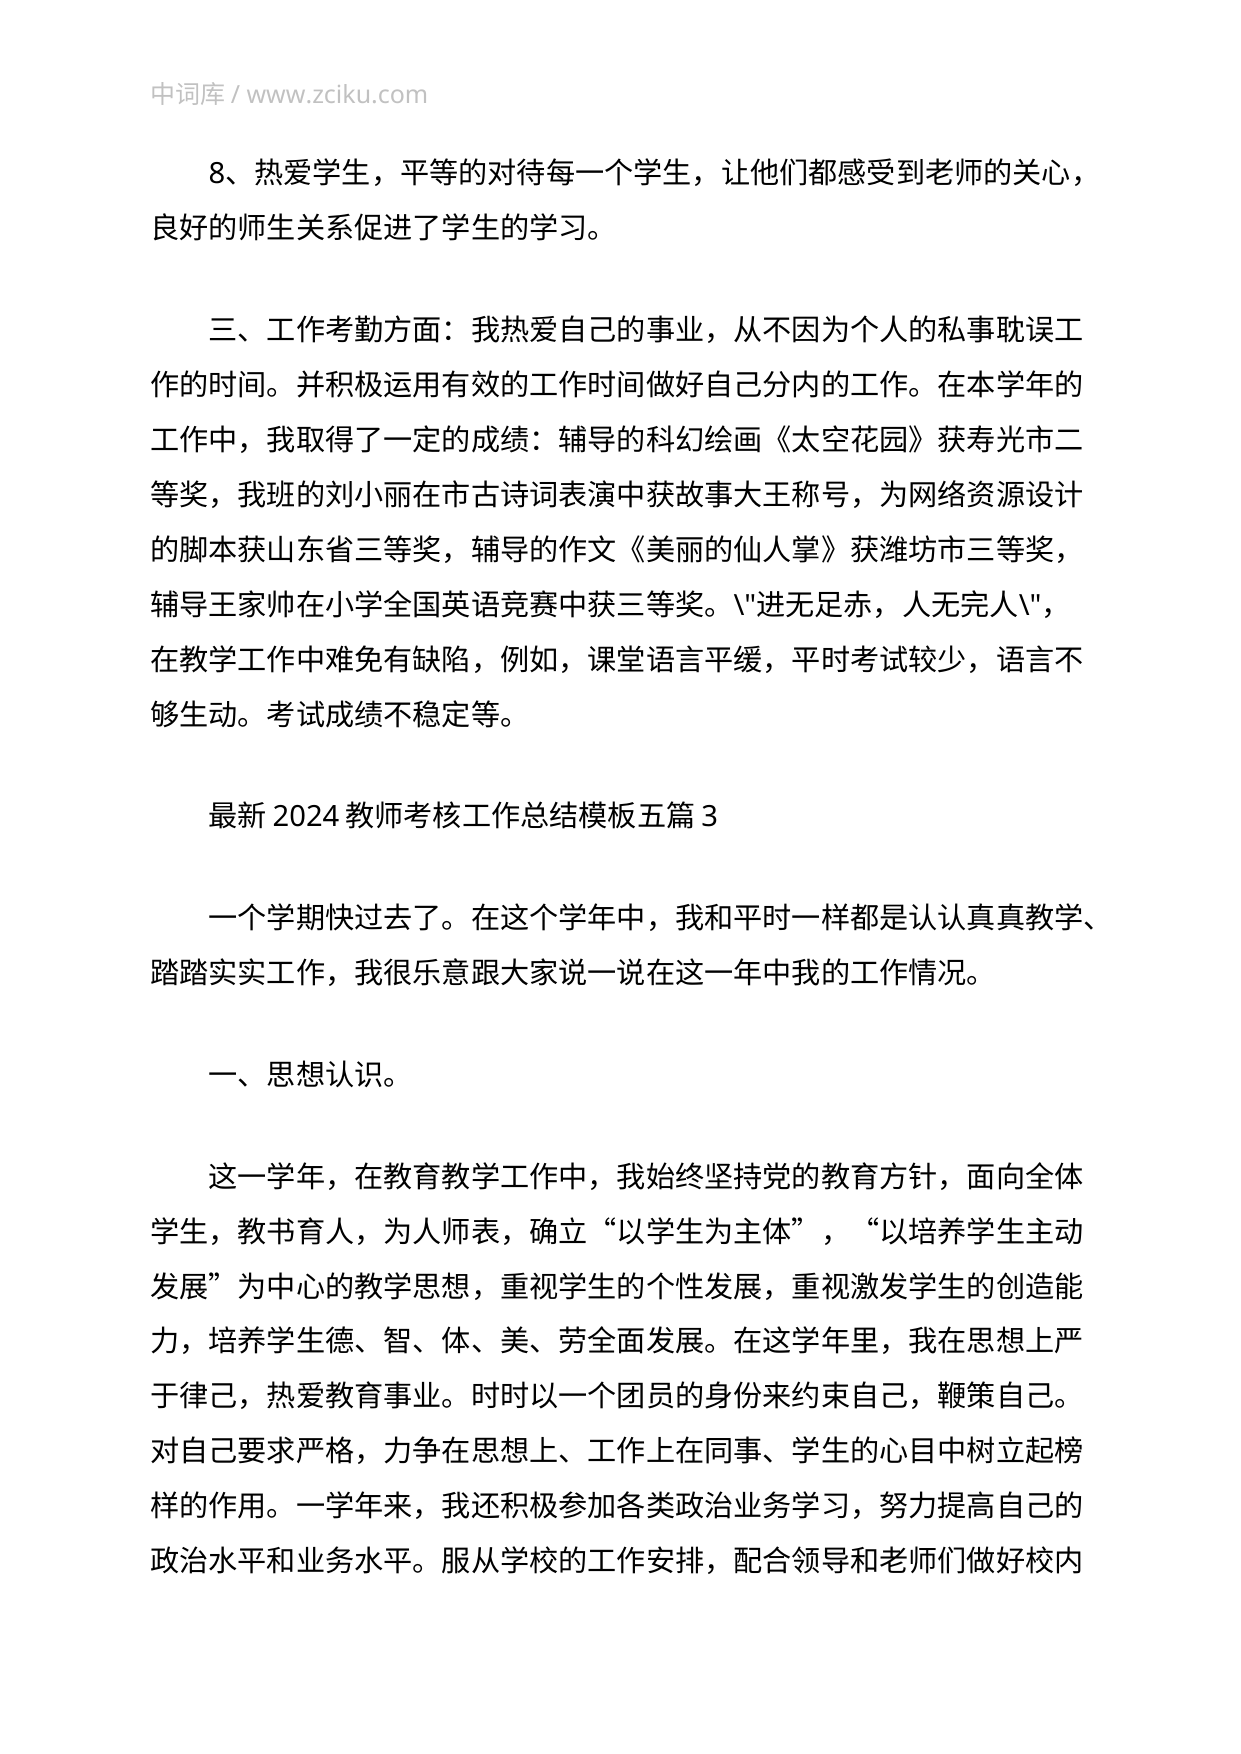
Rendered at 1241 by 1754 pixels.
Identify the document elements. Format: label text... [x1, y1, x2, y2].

text 一、思想认识。 [150, 1052, 1090, 1094]
text 一个学期快过去了。在这个学年中，我和平时一样都是认认真真教学、踏踏实实工作，我很乐意跟大家说一说在这一年中我的工作情况。 [150, 895, 1090, 992]
text 8、热爱学生，平等的对待每一个学生，让他们都感受到老师的关心，良好的师生关系促进了学生的学习。 [150, 150, 1090, 247]
text 三、工作考勤方面：我热爱自己的事业，从不因为个人的私事耽误工作的时间。并积极运用有效的工作时间做好自己分内的工作。在本学年的工作中，我取得了一定的成绩：辅导的科幻绘画《太空花园》获寿光市二等奖，我班的刘小丽在市古诗词表演中获故事大王称号，为网络资源设计的脚本获山东省三等奖，辅导的作文《美丽的仙人掌》获潍坊市三等奖，辅导王家帅在小学全国英语竞赛中获三等奖。\"进无足赤，人无完人\"，在教学工作中难免有缺陷，例如，课堂语言平缓，平时考试较少，语言不够生动。考试成绩不稳定等。 [150, 307, 1090, 733]
text 最新2024教师考核工作总结模板五篇3 [150, 793, 1090, 835]
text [150, 1153, 1090, 1580]
